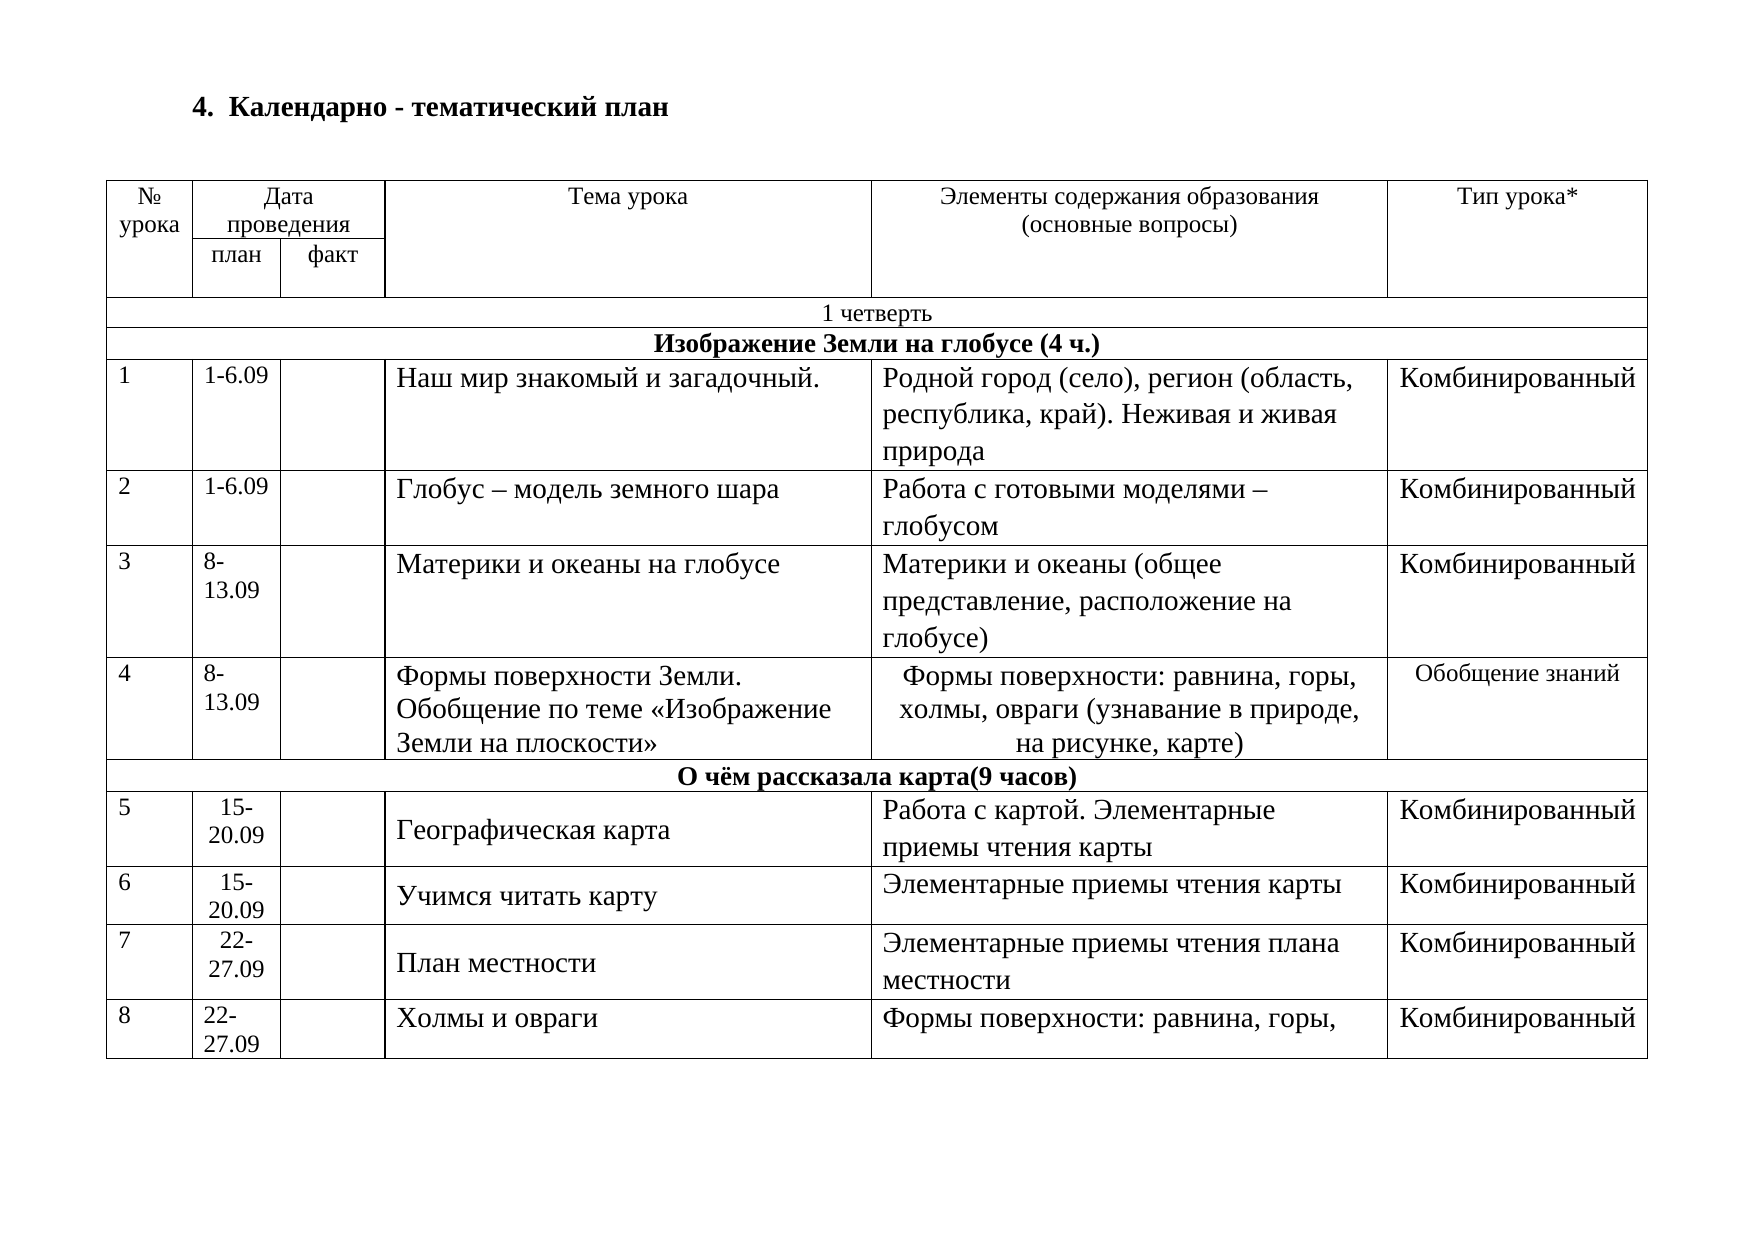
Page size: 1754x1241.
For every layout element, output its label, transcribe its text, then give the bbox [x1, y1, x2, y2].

table_cell 5 [107, 792, 192, 866]
table_cell Материки и океаны (общее представление, расположение на глобусе) [872, 546, 1387, 657]
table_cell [872, 1000, 1387, 1057]
table_cell О чём рассказала карта(9 часов) [107, 760, 1647, 791]
table_cell 22-27.09 [193, 1000, 280, 1057]
table_cell [281, 471, 384, 545]
table_cell [281, 792, 384, 866]
table_cell 22-27.09 [193, 925, 280, 999]
table_cell 8 [107, 1000, 192, 1057]
table_cell Комбинированный [1388, 1000, 1647, 1057]
table_cell Элементарные приемы чтения плана местности [872, 925, 1387, 999]
table_cell Родной город (село), регион (область, республика, край). Неживая и живая природа [872, 360, 1387, 470]
table_cell Географическая карта [386, 792, 871, 866]
table_cell Материки и океаны на глобусе [386, 546, 871, 657]
table_cell 8-13.09 [193, 658, 280, 758]
table_cell Элементарные приемы чтения карты [872, 867, 1387, 924]
table_header Дата проведения [193, 181, 384, 238]
table_header Тема урока [386, 181, 871, 297]
table_cell 7 [107, 925, 192, 999]
table_header Тип урока* [1388, 181, 1647, 297]
table_cell Комбинированный [1388, 925, 1647, 999]
table_cell [281, 867, 384, 924]
table_cell [281, 658, 384, 758]
table_cell Учимся читать карту [386, 867, 871, 924]
table_cell [281, 925, 384, 999]
text 4. Календарно - тематический план [118, 89, 1636, 122]
table_cell Комбинированный [1388, 867, 1647, 924]
table_cell 15-20.09 [193, 867, 280, 924]
table_cell Формы поверхности: равнина, горы, холмы, овраги (узнавание в природе, на рисунке, карте) [872, 658, 1387, 758]
table_cell 6 [107, 867, 192, 924]
table_cell Изображение Земли на глобусе (4 ч.) [107, 328, 1647, 359]
table_cell 1-6.09 [193, 471, 280, 545]
table_cell Комбинированный [1388, 792, 1647, 866]
table_cell [281, 546, 384, 657]
table_cell Глобус – модель земного шара [386, 471, 871, 545]
table_cell 4 [107, 658, 192, 758]
table_cell [281, 1000, 384, 1057]
table_cell Обобщение знаний [1388, 658, 1647, 758]
table_cell Комбинированный [1388, 360, 1647, 470]
table_cell факт [281, 239, 384, 297]
table_cell 8-13.09 [193, 546, 280, 657]
table_cell 3 [107, 546, 192, 657]
table_cell Холмы и овраги [386, 1000, 871, 1057]
table_cell Наш мир знакомый и загадочный. [386, 360, 871, 470]
table_cell 1 четверть [107, 298, 1647, 327]
table_header Элементы содержания образования (основные вопросы) [872, 181, 1387, 297]
table_cell Комбинированный [1388, 471, 1647, 545]
table_cell Формы поверхности Земли. Обобщение по теме «Изображение Земли на плоскости» [386, 658, 871, 758]
table_cell [281, 360, 384, 470]
table_cell 2 [107, 471, 192, 545]
table_header № урока [107, 181, 192, 297]
table_cell 15-20.09 [193, 792, 280, 866]
table_cell Работа с картой. Элементарные приемы чтения карты [872, 792, 1387, 866]
table_cell 1 [107, 360, 192, 470]
table_cell план [193, 239, 280, 297]
table_cell Комбинированный [1388, 546, 1647, 657]
table_cell 1-6.09 [193, 360, 280, 470]
table_cell Работа с готовыми моделями – глобусом [872, 471, 1387, 545]
table_cell План местности [386, 925, 871, 999]
